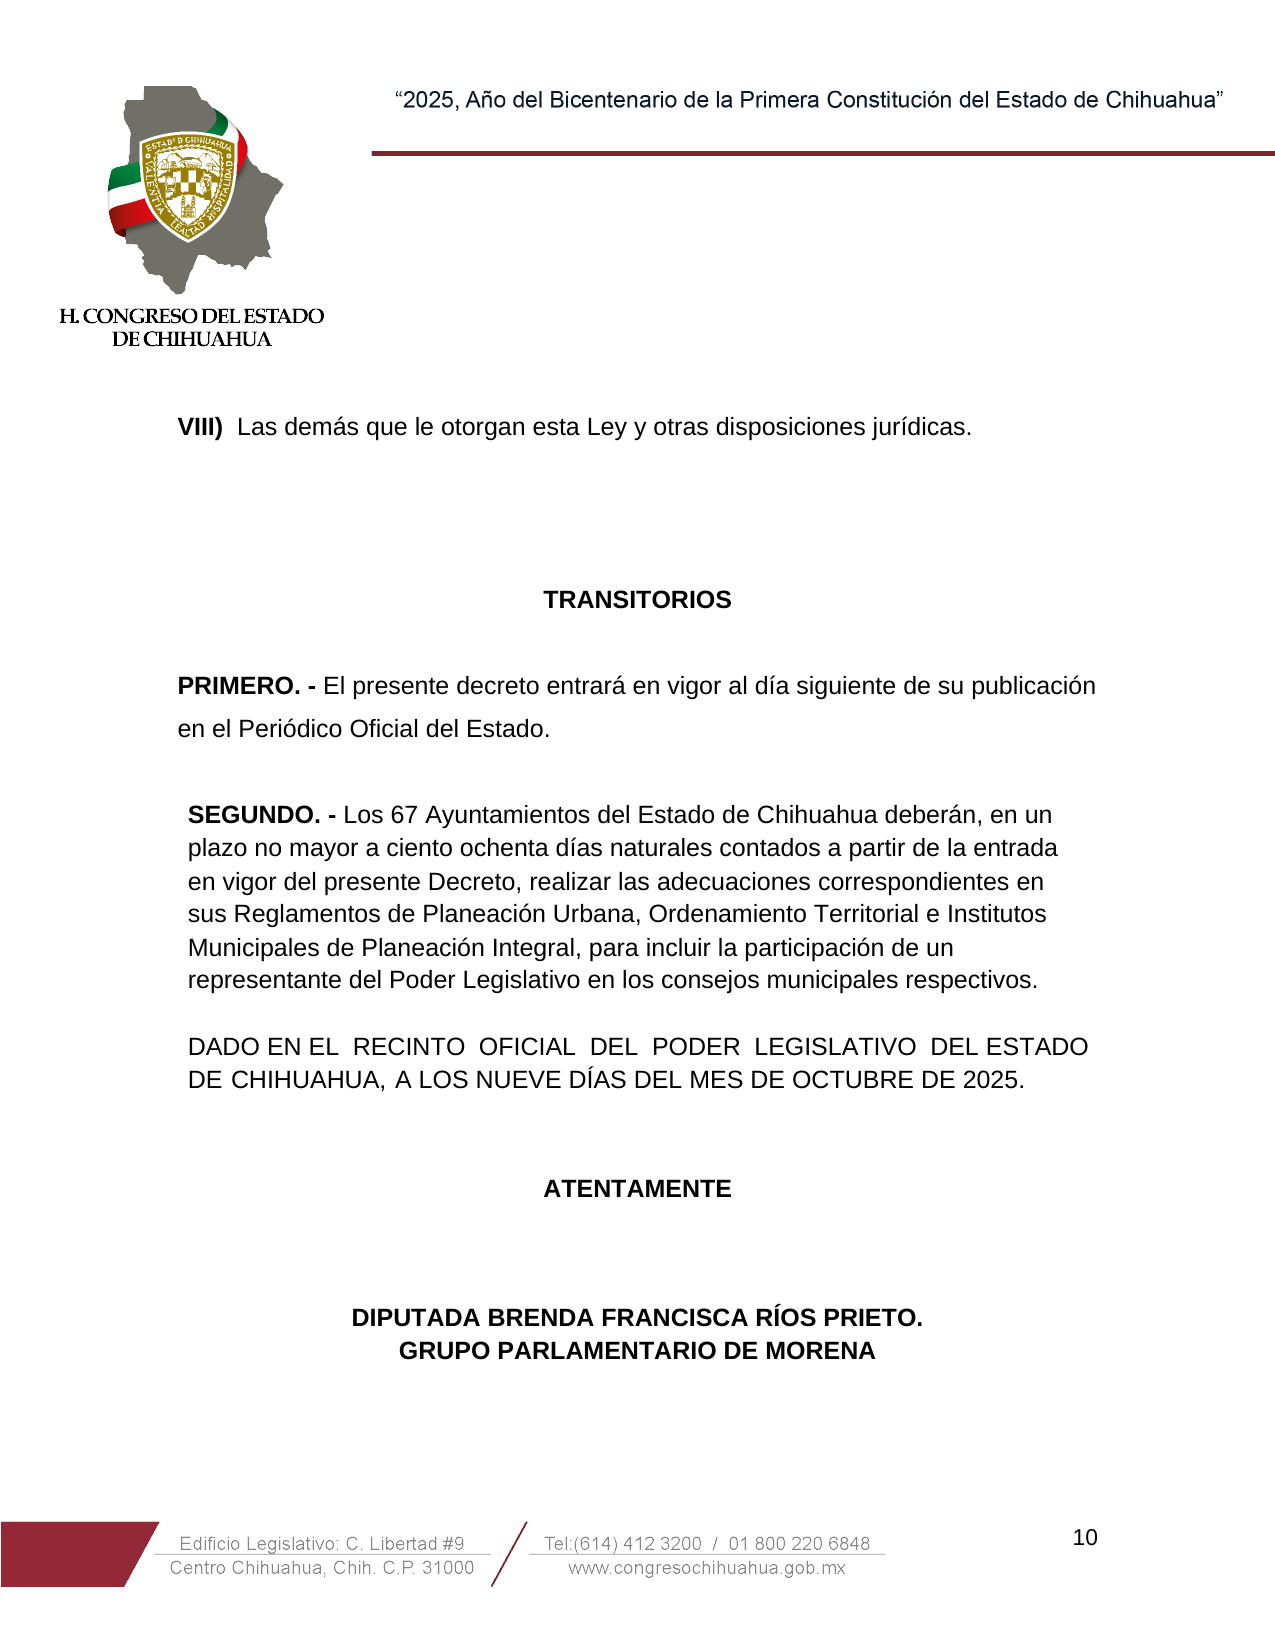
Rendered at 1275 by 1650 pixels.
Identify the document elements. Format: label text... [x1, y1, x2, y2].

text TRANSITORIOS [177, 585, 1098, 613]
text VIII) Las demás que le otorgan esta Ley y otras disposiciones jurídicas. [177, 412, 1098, 441]
text PRIMERO. - El presente decreto entrará en vigor al día siguiente de su publicación en el Periódico Oficial del Estado. [177, 671, 1098, 743]
text SEGUNDO. - Los 67 Ayuntamientos del Estado de Chihuahua deberán, en un plazo no mayor a ciento ochenta días naturales contados a partir de la entrada en vigor del presente Decreto, realizar las adecuaciones correspondientes en sus Reglamentos de Planeación Urbana, Ordenamiento Territorial e Institutos Municipales de Planeación Integral, para incluir la participación de un representante del Poder Legislativo en los consejos municipales respectivos. [188, 800, 1090, 994]
text GRUPO PARLAMENTARIO DE MORENA [177, 1336, 1098, 1365]
text ATENTAMENTE [177, 1174, 1098, 1202]
text DIPUTADA BRENDA FRANCISCA RÍOS PRIETO. [177, 1303, 1098, 1332]
text DADO EN EL RECINTO OFICIAL DEL PODER LEGISLATIVO DEL ESTADO DE CHIHUAHUA, A LOS NUEVE DÍAS DEL MES DE OCTUBRE DE 2025. [188, 1032, 1090, 1093]
picture [0, 0, 1275, 1650]
